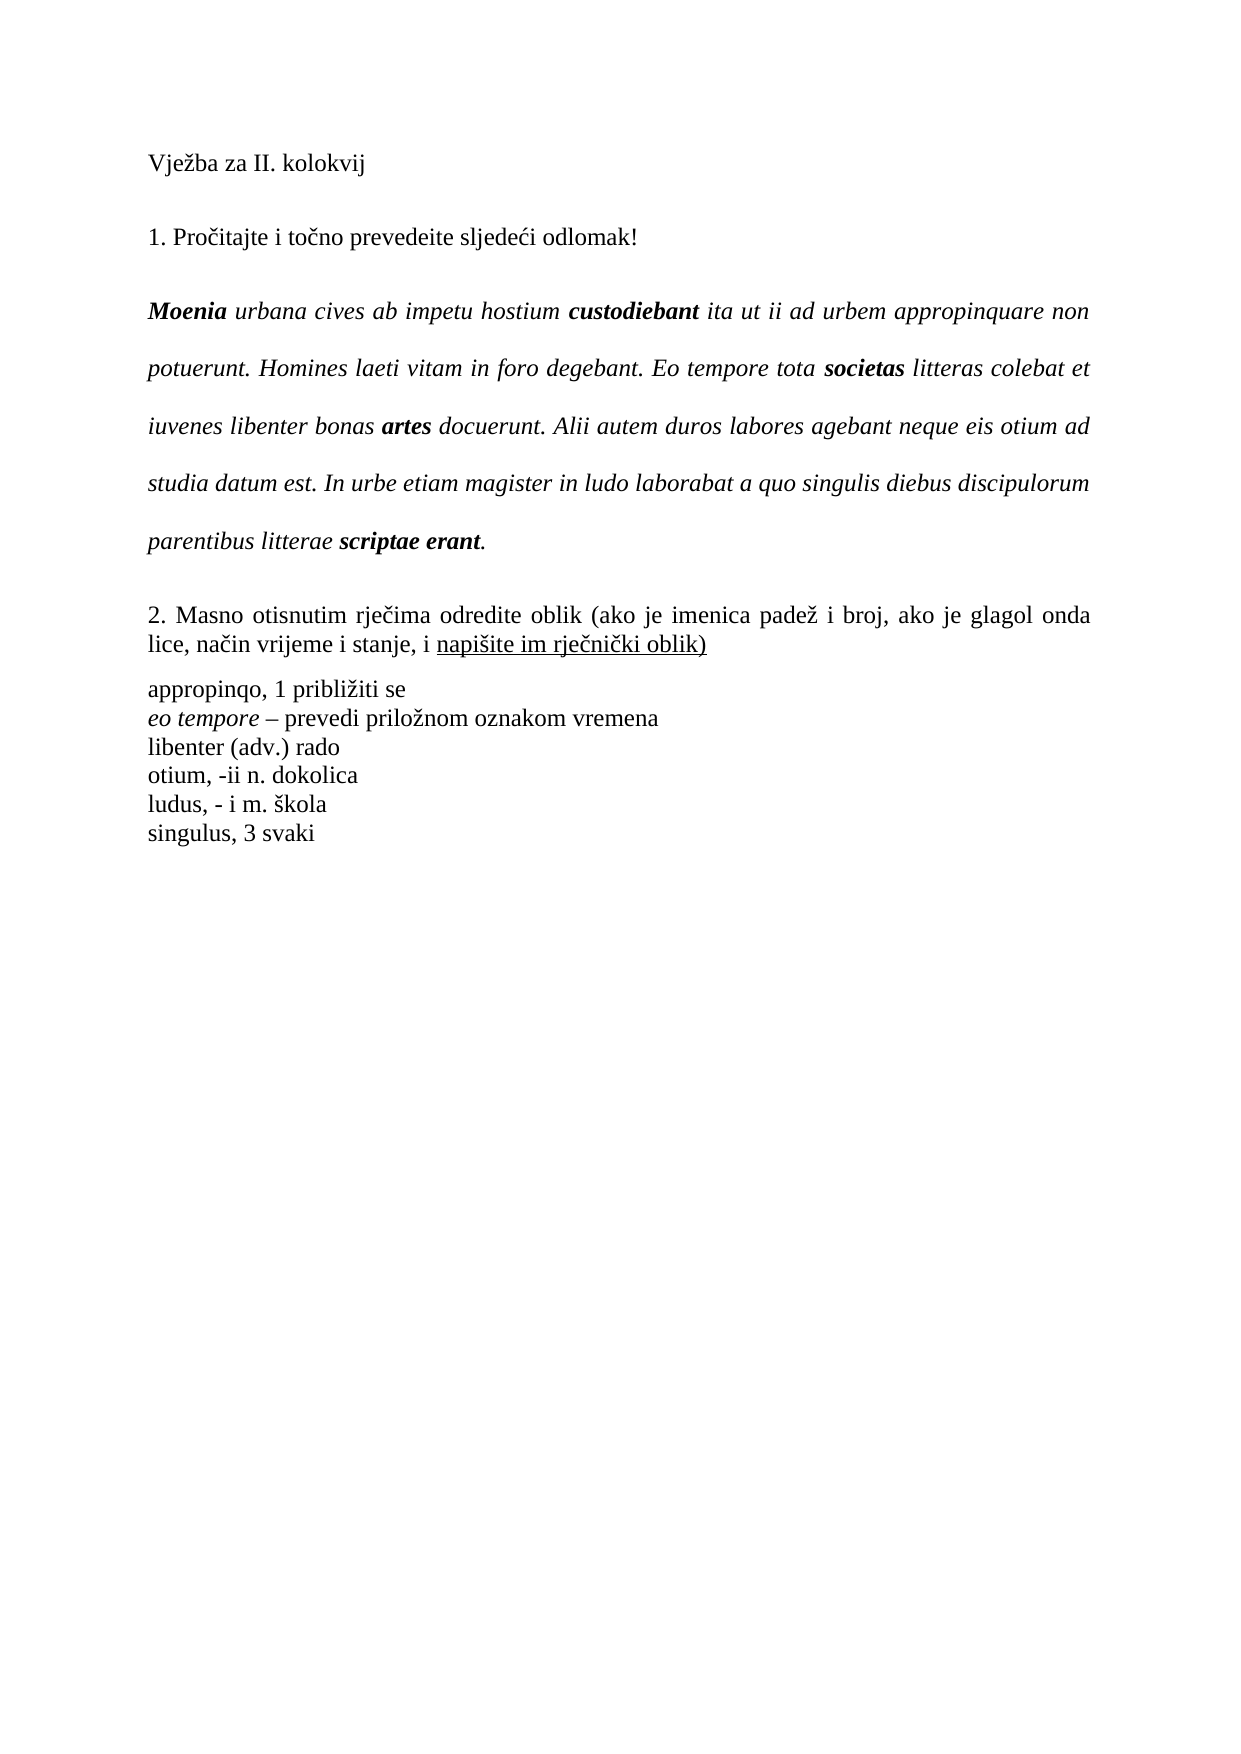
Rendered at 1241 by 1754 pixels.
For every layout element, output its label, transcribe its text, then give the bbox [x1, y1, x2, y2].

text appropinqo, 1 približiti se [148, 674, 1093, 703]
text otium, -ii n. dokolica [148, 761, 1093, 789]
text Vježba za II. kolokvij [148, 148, 1093, 176]
text ludus, - i m. škola [148, 789, 1093, 818]
text libenter (adv.) rado [148, 732, 1093, 761]
text Moenia urbana cives ab impetu hostium custodiebant ita ut ii ad urbem appropinquare non potuerunt. Homines laeti vitam in foro degebant. Eo tempore tota societas litteras colebat et iuvenes libenter bonas artes docuerunt. Alii autem duros labores agebant neque eis otium ad studia datum est. In urbe etiam magister in ludo laborabat a quo singulis diebus discipulorum parentibus litterae scriptae erant. [148, 296, 1093, 555]
text singulus, 3 svaki [148, 818, 1093, 847]
text 1. Pročitajte i točno prevedeite sljedeći odlomak! [148, 222, 1093, 251]
text eo tempore – prevedi priložnom oznakom vremena [148, 703, 1093, 732]
text 2. Masno otisnutim rječima odredite oblik (ako je imenica padež i broj, ako je glagol onda lice, način vrijeme i stanje, i napišite im rječnički oblik) [148, 600, 1093, 658]
